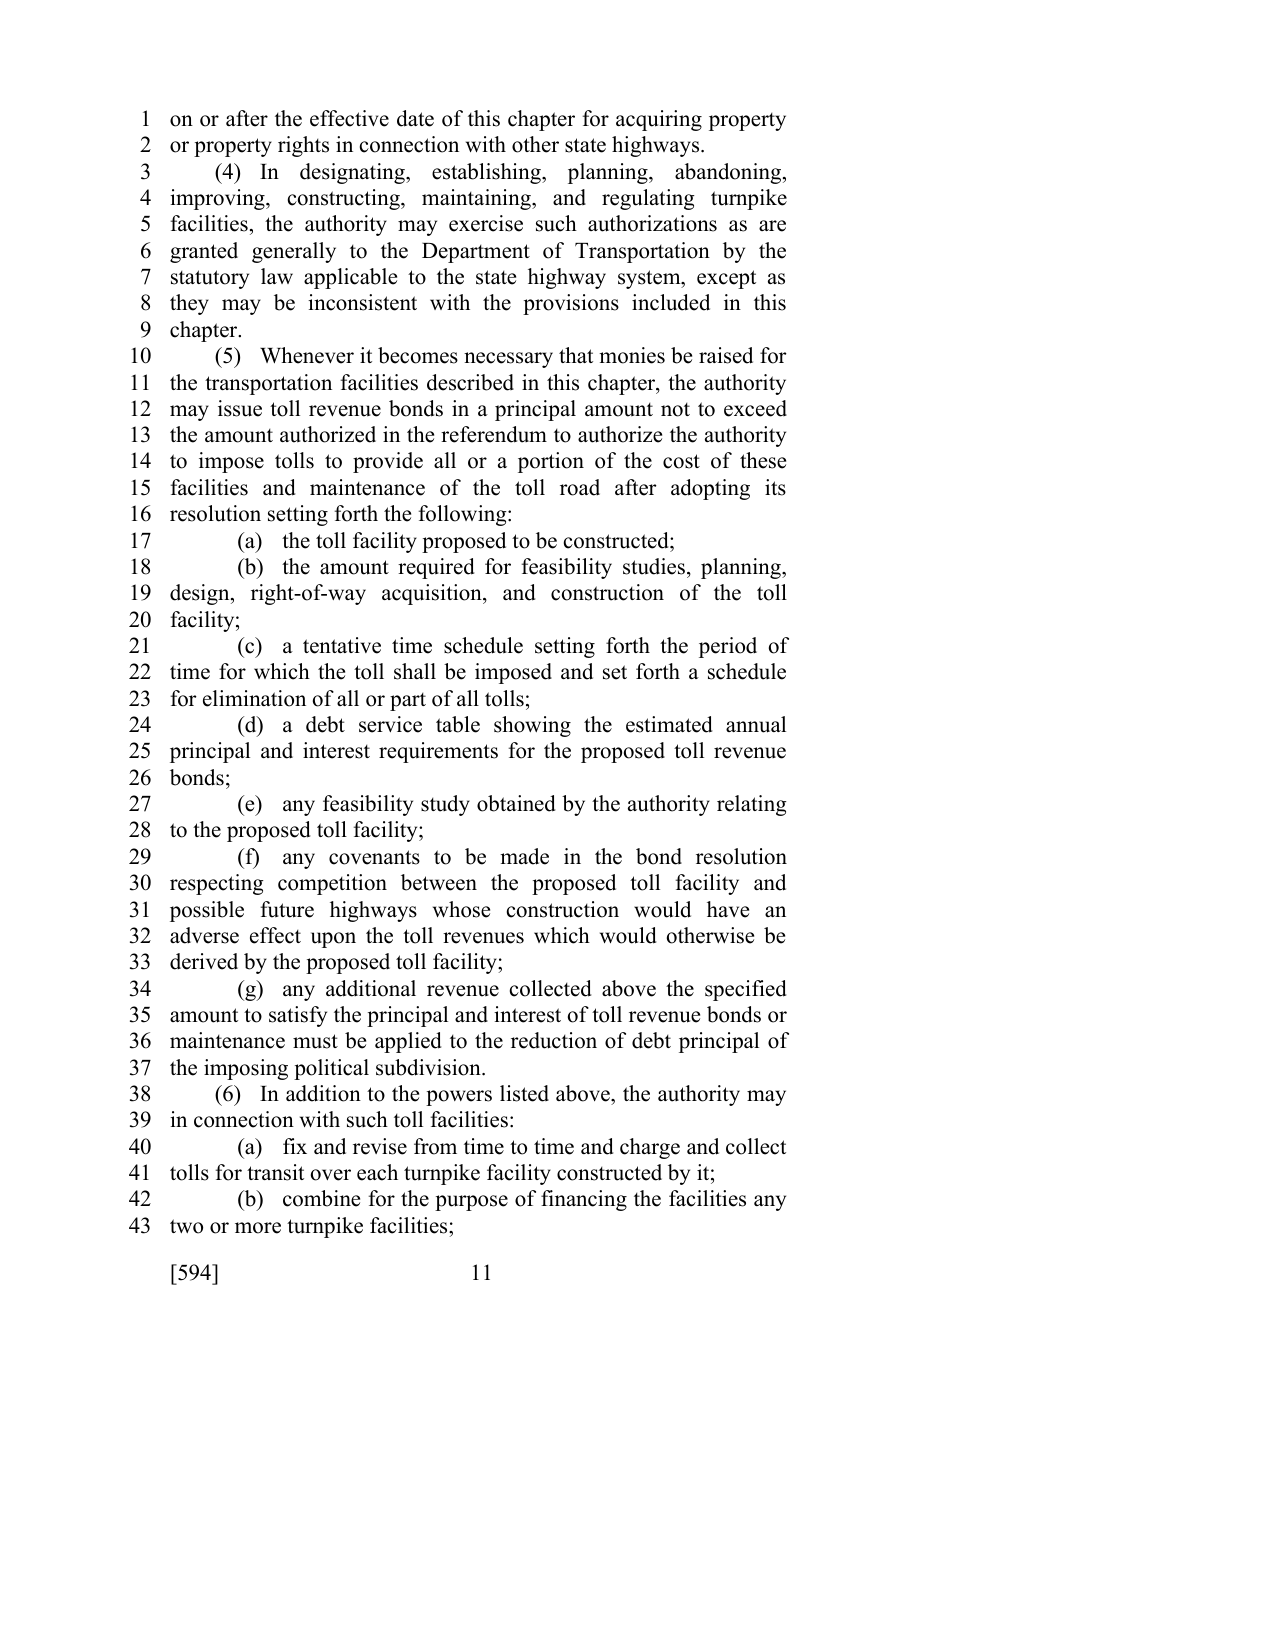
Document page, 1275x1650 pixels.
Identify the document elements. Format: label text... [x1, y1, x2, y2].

text (g) any additional revenue collected above the specified amount to satisfy the principal and interest of toll revenue bonds or maintenance must be applied to the reduction of debt principal of the imposing political subdivision. [169, 975, 787, 1080]
text (b) the amount required for feasibility studies, planning, design, right-of-way acquisition, and construction of the toll facility; [169, 553, 787, 632]
text (e) any feasibility study obtained by the authority relating to the proposed toll facility; [169, 790, 787, 843]
text (6) In addition to the powers listed above, the authority may in connection with such toll facilities: [169, 1080, 787, 1133]
text (5) Whenever it becomes necessary that monies be raised for the transportation facilities described in this chapter, the authority may issue toll revenue bonds in a principal amount not to exceed the amount authorized in the referendum to authorize the authority to impose tolls to provide all or a portion of the cost of these facilities and maintenance of the toll road after adopting its resolution setting forth the following: [169, 342, 787, 527]
text (b) combine for the purpose of financing the facilities any two or more turnpike facilities; [169, 1186, 787, 1238]
text (a) the toll facility proposed to be constructed; [169, 527, 787, 553]
text (4) In designating, establishing, planning, abandoning, improving, constructing, maintaining, and regulating turnpike facilities, the authority may exercise such authorizations as are granted generally to the Department of Transportation by the statutory law applicable to the state highway system, except as they may be inconsistent with the provisions included in this chapter. [169, 158, 787, 342]
text (f) any covenants to be made in the bond resolution respecting competition between the proposed toll facility and possible future highways whose construction would have an adverse effect upon the toll revenues which would otherwise be derived by the proposed toll facility; [169, 843, 787, 975]
text (d) a debt service table showing the estimated annual principal and interest requirements for the proposed toll revenue bonds; [169, 711, 787, 790]
text (c) a tentative time schedule setting forth the period of time for which the toll shall be imposed and set forth a schedule for elimination of all or part of all tolls; [169, 632, 787, 711]
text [169, 105, 787, 158]
text (a) fix and revise from time to time and charge and collect tolls for transit over each turnpike facility constructed by it; [169, 1133, 787, 1186]
